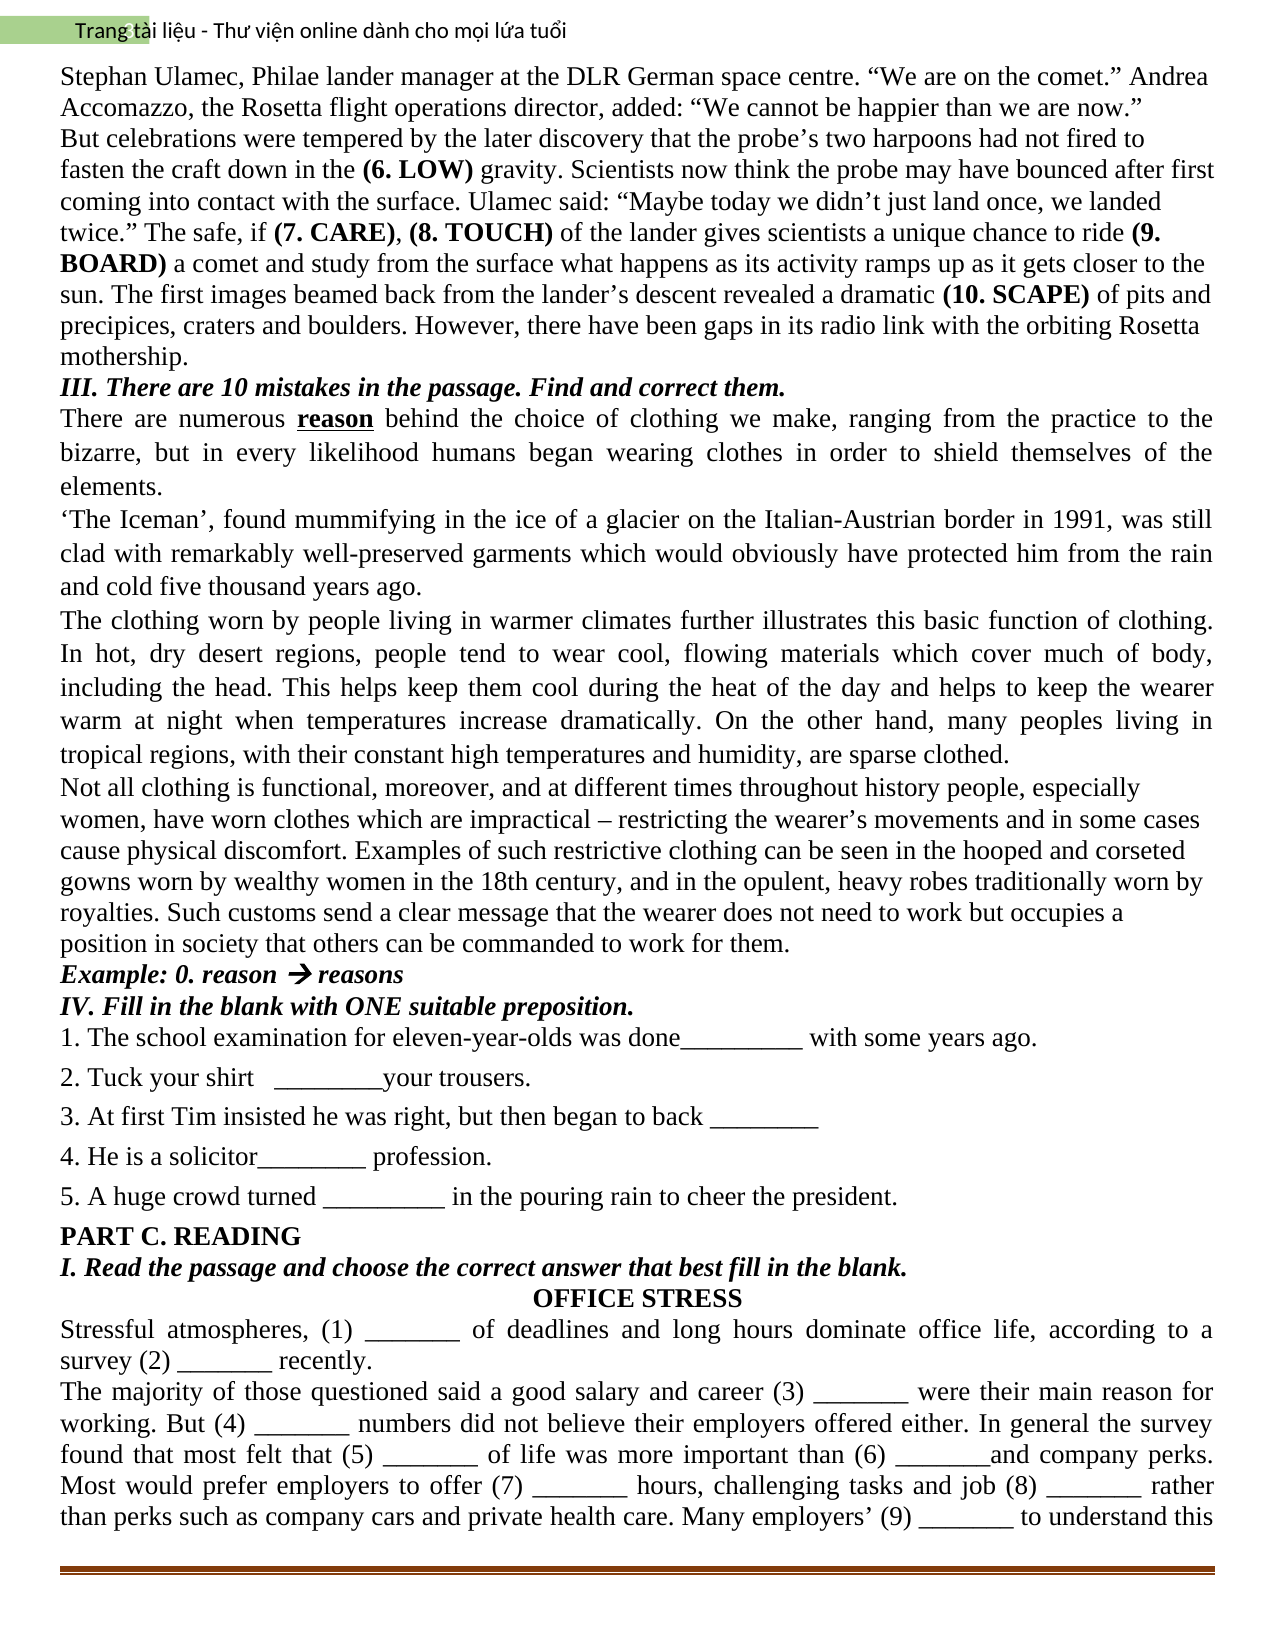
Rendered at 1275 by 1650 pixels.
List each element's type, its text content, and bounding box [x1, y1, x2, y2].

text There are numerous reason behind the choice of clothing we make, ranging from the practice to the bizarre, but in every likelihood humans began wearing clothes in order to shield themselves of the elements. [60, 403, 1215, 501]
text 4. He is a solicitor________ profession. [60, 1140, 1215, 1171]
text But celebrations were tempered by the later discovery that the probe’s two harpoons had not fired to fasten the craft down in the (6. LOW) gravity. Scientists now think the probe may have bounced after first coming into contact with the surface. Ulamec said: “Maybe today we didn’t just land once, we landed twice.” The safe, if (7. CARE), (8. TOUCH) of the lander gives scientists a unique chance to ride (9. BOARD) a comet and study from the surface what happens as its activity ramps up as it gets closer to the sun. The first images beamed back from the lander’s descent revealed a dramatic (10. SCAPE) of pits and precipices, craters and boulders. However, there have been gaps in its radio link with the orbiting Rosetta mothership. [60, 122, 1215, 371]
text OFFICE STRESS [60, 1282, 1215, 1313]
text 3. At first Tim insisted he was right, but then began to back ________ [60, 1100, 1215, 1132]
text Example: 0. reason reasons [60, 958, 1215, 990]
text I. Read the passage and choose the correct answer that best fill in the blank. [60, 1251, 1215, 1282]
text ‘The Iceman’, found mummifying in the ice of a glacier on the Italian-Austrian border in 1991, was still clad with remarkably well-preserved garments which would obviously have protected him from the rain and cold five thousand years ago. [60, 503, 1215, 601]
text Stressful atmospheres, (1) _______ of deadlines and long hours dominate office life, according to a survey (2) _______ recently. [60, 1313, 1215, 1376]
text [60, 60, 1215, 122]
text Not all clothing is functional, moreover, and at different times throughout history people, especially women, have worn clothes which are impractical – restricting the wearer’s movements and in some cases cause physical discomfort. Examples of such restrictive clothing can be seen in the hooped and corseted gowns worn by wealthy women in the 18th century, and in the opulent, heavy robes traditionally worn by royalties. Such customs send a clear message that the wearer does not need to work but occupies a position in society that others can be commanded to work for them. [60, 772, 1215, 958]
text The clothing worn by people living in warmer climates further illustrates this basic function of clothing. In hot, dry desert regions, people tend to wear cool, flowing materials which cover much of body, including the head. This helps keep them cool during the heat of the day and helps to keep the wearer warm at night when temperatures increase dramatically. On the other hand, many peoples living in tropical regions, with their constant high temperatures and humidity, are sparse clothed. [60, 604, 1215, 769]
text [60, 1376, 1215, 1531]
text III. There are 10 mistakes in the passage. Find and correct them. [60, 371, 1215, 403]
text 5. A huge crowd turned _________ in the pouring rain to cheer the president. [60, 1180, 1215, 1211]
text PART C. READING [60, 1220, 1215, 1251]
text IV. Fill in the blank with ONE suitable preposition. [60, 990, 1215, 1021]
text 2. Tuck your shirt ________your trousers. [60, 1061, 1215, 1092]
text 1. The school examination for eleven-year-olds was done_________ with some years ago. [60, 1021, 1215, 1052]
